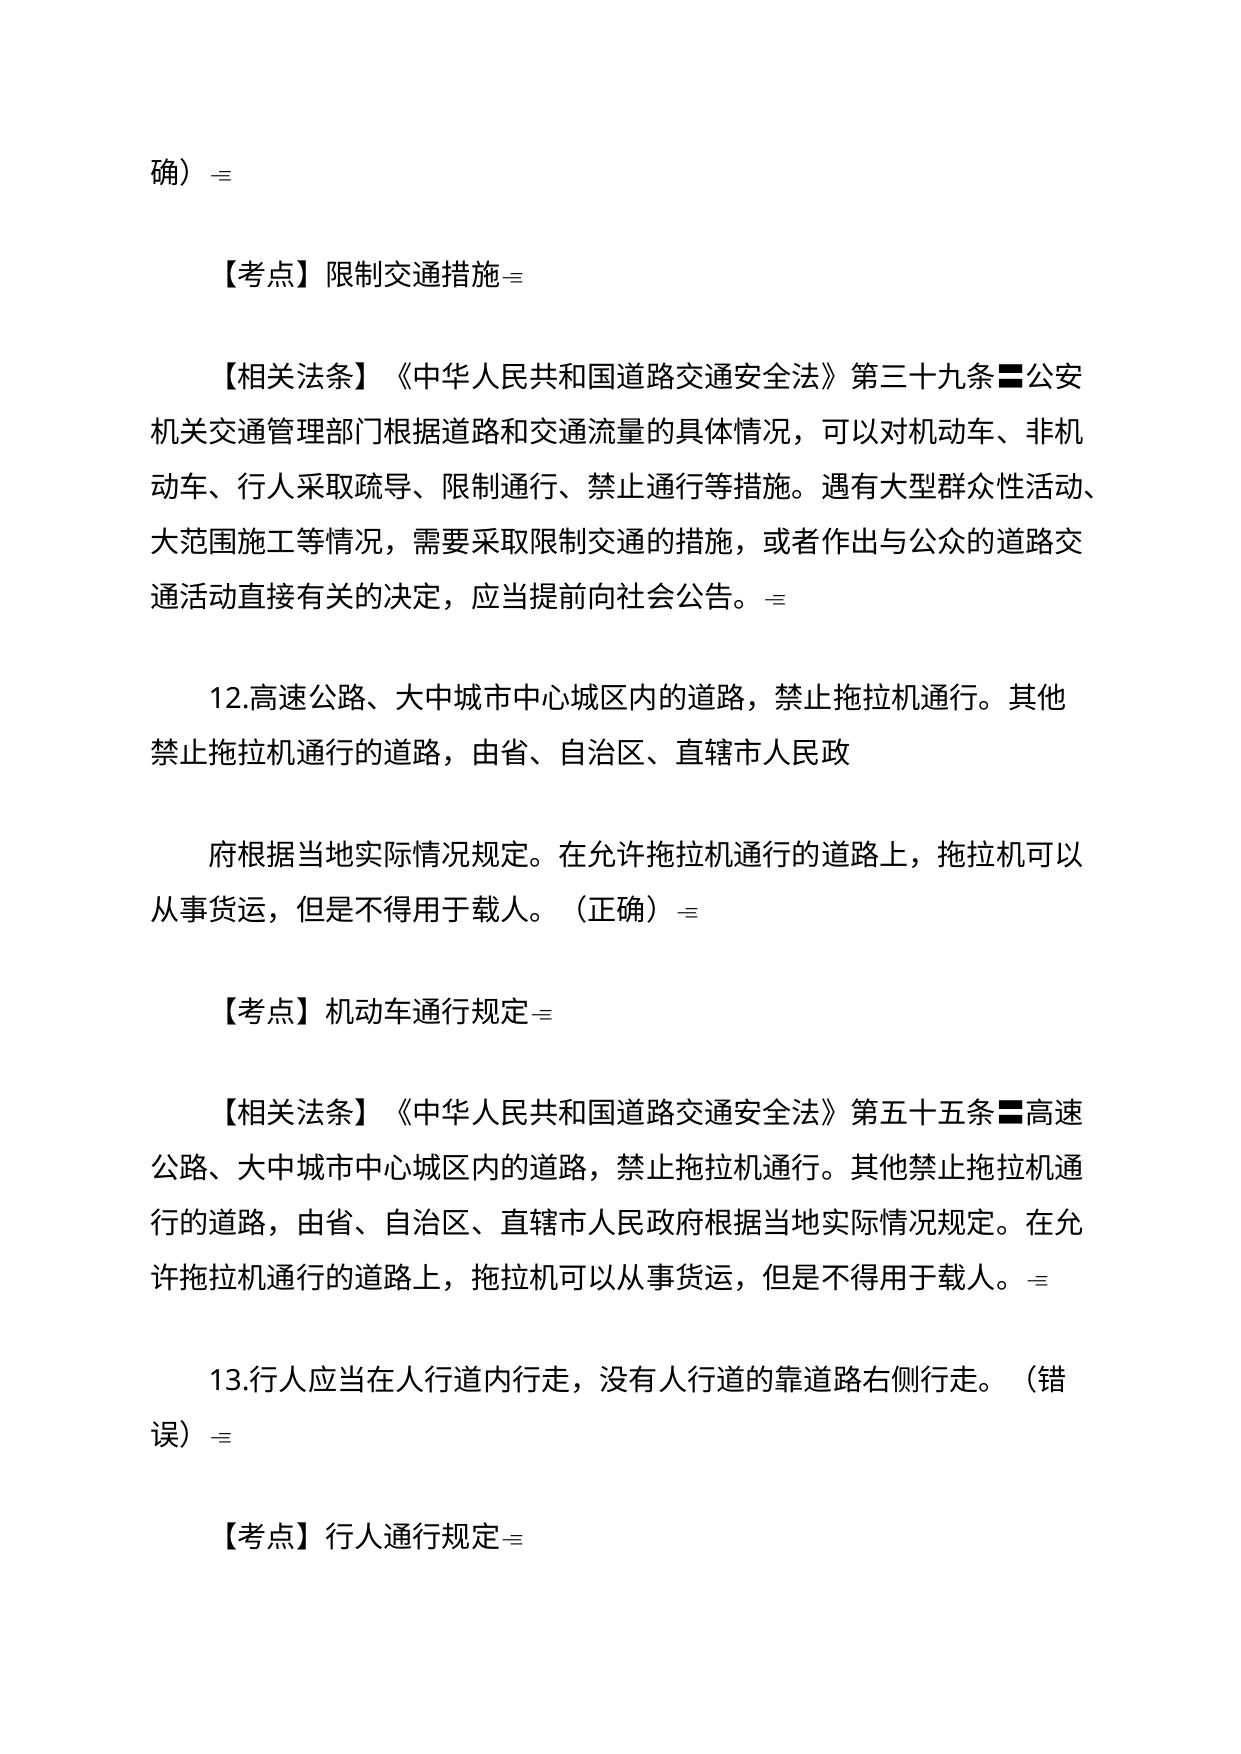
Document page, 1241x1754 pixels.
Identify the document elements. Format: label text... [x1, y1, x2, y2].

text 【相关法条】《中华人民共和国道路交通安全法》第五十五条〓高速公路、大中城市中心城区内的道路，禁止拖拉机通行。其他禁止拖拉机通行的道路，由省、自治区、直辖市人民政府根据当地实际情况规定。在允许拖拉机通行的道路上，拖拉机可以从事货运，但是不得用于载人。 [150, 1090, 1090, 1297]
text 【考点】限制交通措施 [150, 252, 1090, 294]
text 【考点】机动车通行规定 [150, 988, 1090, 1031]
text 【考点】行人通行规定 [150, 1513, 1090, 1556]
text 13.行人应当在人行道内行走，没有人行道的靠道路右侧行走。（错误） [150, 1357, 1090, 1454]
text 12.高速公路、大中城市中心城区内的道路，禁止拖拉机通行。其他禁止拖拉机通行的道路，由省、自治区、直辖市人民政 [150, 675, 1090, 772]
text 【相关法条】《中华人民共和国道路交通安全法》第三十九条〓公安机关交通管理部门根据道路和交通流量的具体情况，可以对机动车、非机动车、行人采取疏导、限制通行、禁止通行等措施。遇有大型群众性活动、大范围施工等情况，需要采取限制交通的措施，或者作出与公众的道路交通活动直接有关的决定，应当提前向社会公告。 [150, 353, 1090, 615]
text 府根据当地实际情况规定。在允许拖拉机通行的道路上，拖拉机可以从事货运，但是不得用于载人。（正确） [150, 832, 1090, 929]
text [150, 150, 1090, 192]
